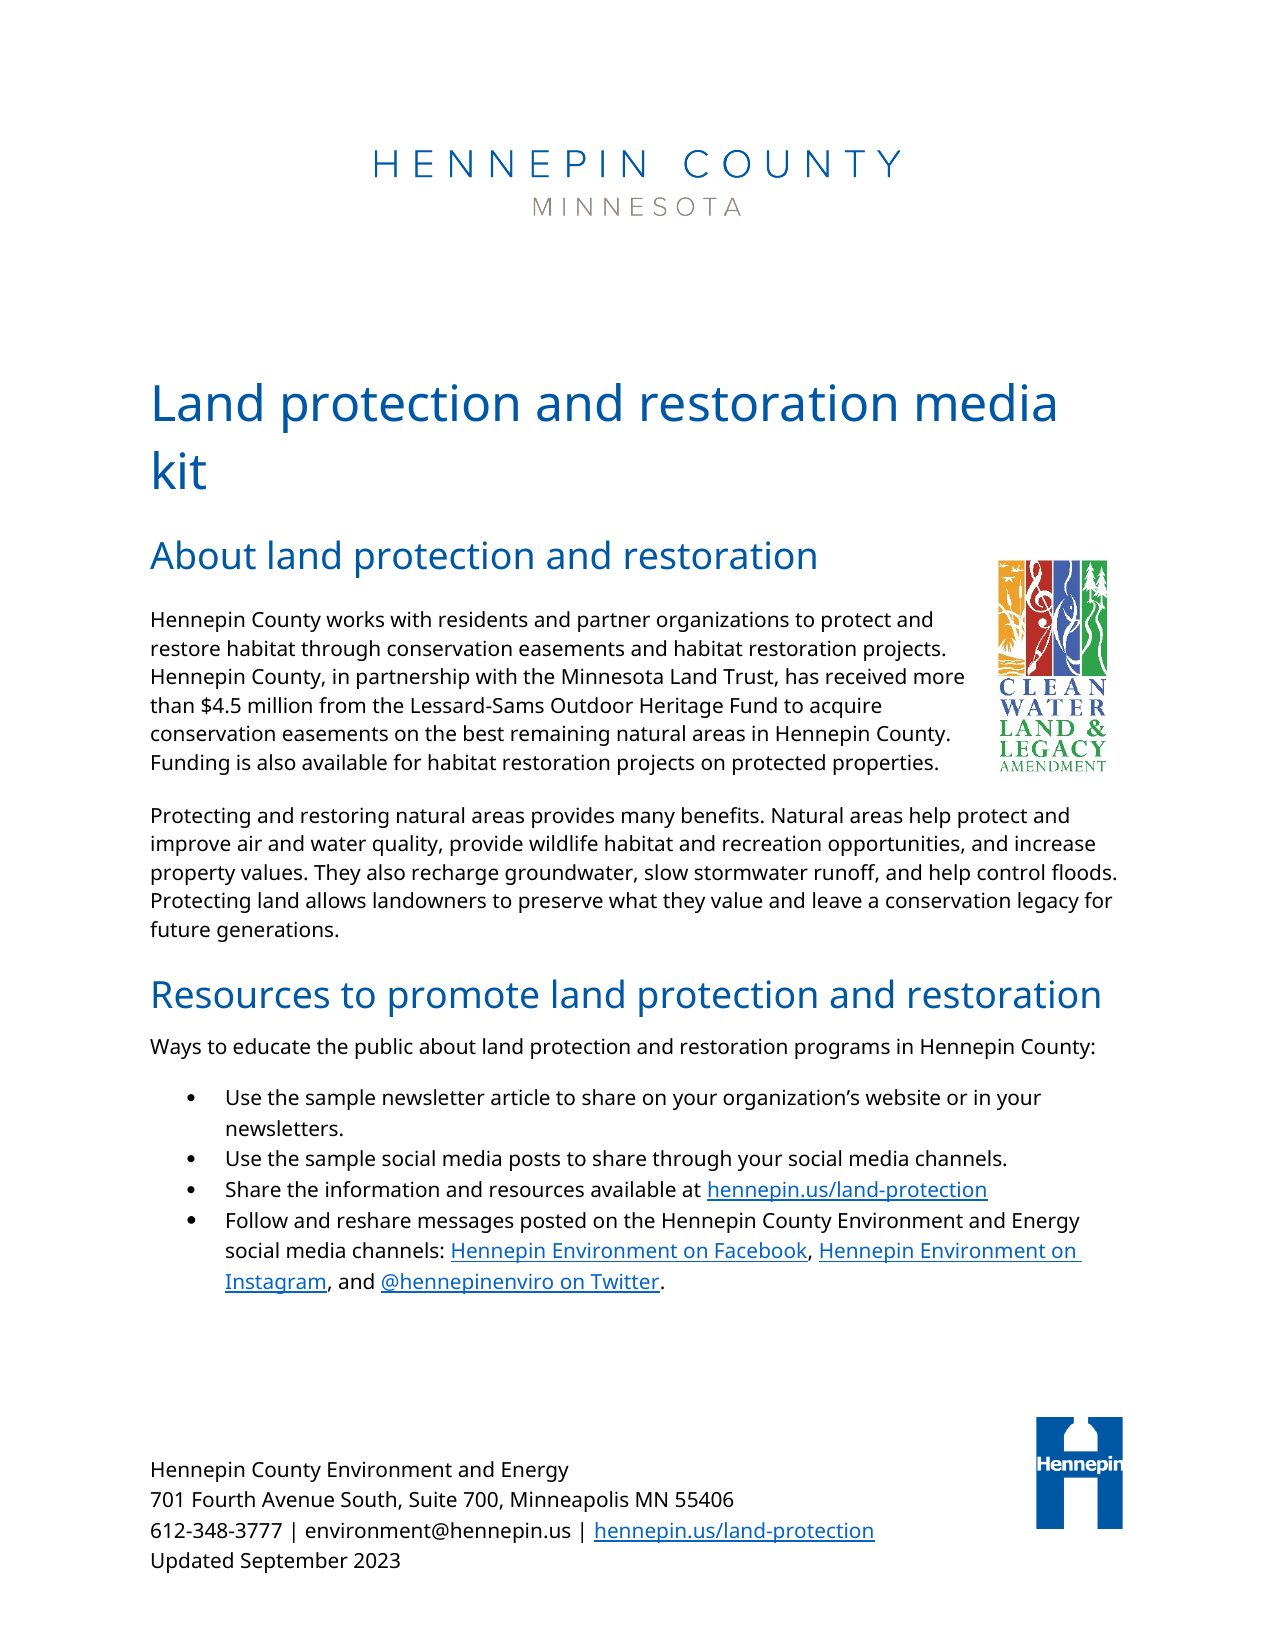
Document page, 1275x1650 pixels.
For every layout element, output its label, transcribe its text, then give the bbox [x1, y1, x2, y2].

subtitle Protecting and restoring natural areas provides many benefits. Natural areas help protect and improve air and water quality, provide wildlife habitat and recreation opportunities, and increase property values. They also recharge groundwater, slow stormwater runoff, and help control floods. Protecting land allows landowners to preserve what they value and leave a conservation legacy for future generations. [150, 801, 1125, 943]
picture [996, 558, 1109, 774]
list Follow and reshare messages posted on the Hennepin County Environment and Energy social media channels: Hennepin Environment on Facebook, Hennepin Environment on Instagram, and @hennepinenviro on Twitter. [187, 1206, 1125, 1296]
text Ways to educate the public about land protection and restoration programs in Hennepin County: [150, 1032, 1125, 1060]
subtitle About land protection and restoration [150, 529, 1125, 581]
subtitle Land protection and restoration media kit [150, 368, 1125, 504]
picture [374, 150, 901, 216]
list Share the information and resources available at hennepin.us/land-protection [187, 1175, 1125, 1204]
subtitle Hennepin County works with residents and partner organizations to protect and restore habitat through conservation easements and habitat restoration projects. Hennepin County, in partnership with the Minnesota Land Trust, has received more than $4.5 million from the Lessard-Sams Outdoor Heritage Fund to acquire conservation easements on the best remaining natural areas in Hennepin County. Funding is also available for habitat restoration projects on protected properties. [150, 606, 1125, 776]
list Use the sample social media posts to share through your social media channels. [187, 1144, 1125, 1173]
picture [1035, 1417, 1123, 1527]
list Use the sample newsletter article to share on your organization’s website or in your newsletters. [187, 1083, 1125, 1142]
subtitle Resources to promote land protection and restoration [150, 968, 1125, 1019]
